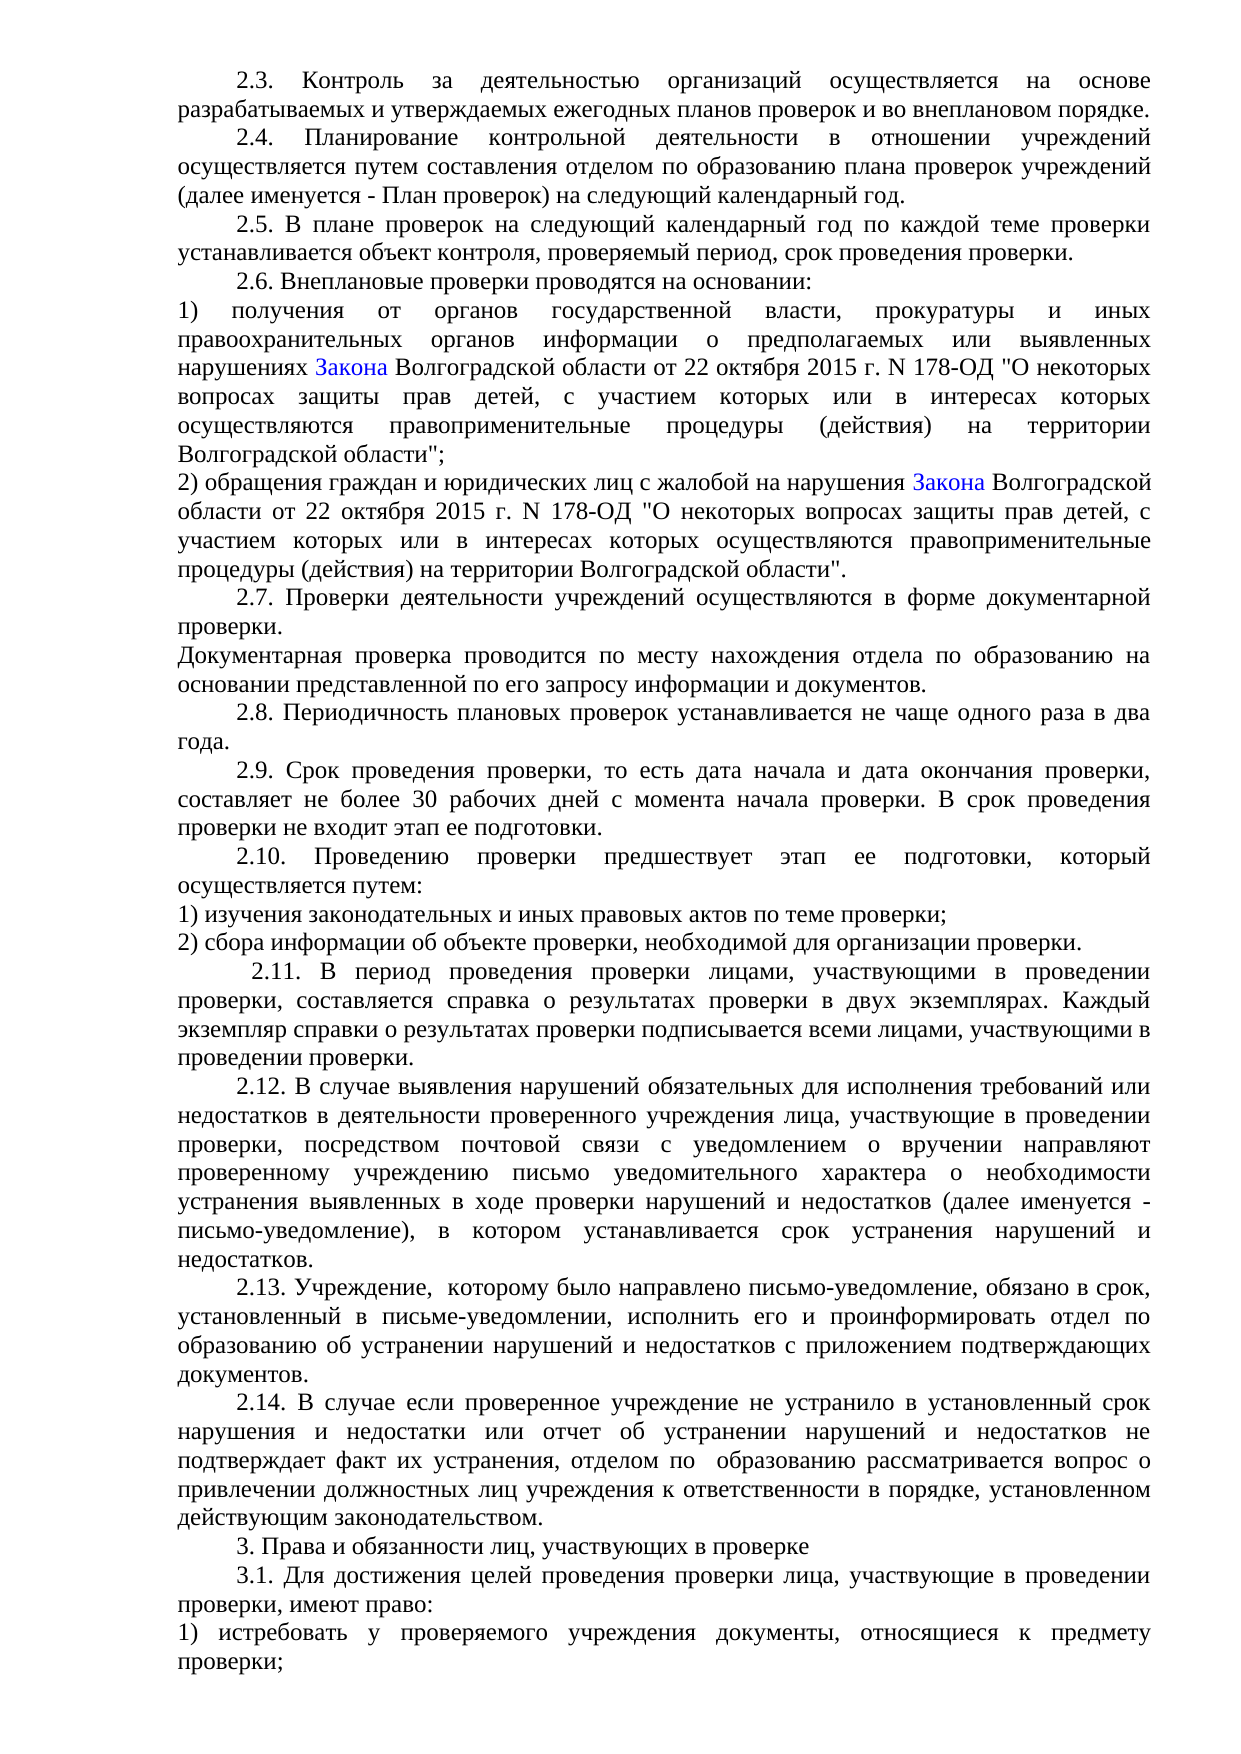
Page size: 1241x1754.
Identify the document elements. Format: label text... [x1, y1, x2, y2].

text Документарная проверка проводится по месту нахождения отдела по образованию на основании представленной по его запросу информации и документов. [177, 640, 1152, 697]
text 2.13. Учреждение, которому было направлено письмо-уведомление, обязано в срок, установленный в письме-уведомлении, исполнить его и проинформировать отдел по образованию об устранении нарушений и недостатков с приложением подтверждающих документов. [177, 1272, 1152, 1387]
text 1) истребовать у проверяемого учреждения документы, относящиеся к предмету проверки; [177, 1617, 1152, 1675]
text 2.12. В случае выявления нарушений обязательных для исполнения требований или недостатков в деятельности проверенного учреждения лица, участвующие в проведении проверки, посредством почтовой связи с уведомлением о вручении направляют проверенному учреждению письмо уведомительного характера о необходимости устранения выявленных в ходе проверки нарушений и недостатков (далее именуется - письмо-уведомление), в котором устанавливается срок устранения нарушений и недостатков. [177, 1071, 1152, 1272]
text 2.6. Внеплановые проверки проводятся на основании: [177, 266, 1152, 295]
text 2.7. Проверки деятельности учреждений осуществляются в форме документарной проверки. [177, 582, 1152, 640]
text 2.8. Периодичность плановых проверок устанавливается не чаще одного раза в два года. [177, 697, 1152, 755]
text 1) изучения законодательных и иных правовых актов по теме проверки; [177, 899, 1152, 927]
text 1) получения от органов государственной власти, прокуратуры и иных правоохранительных органов информации о предполагаемых или выявленных нарушениях Закона Волгоградской области от 22 октября 2015 г. N 178-ОД "О некоторых вопросах защиты прав детей, с участием которых или в интересах которых осуществляются правоприменительные процедуры (действия) на территории Волгоградской области"; [177, 295, 1152, 467]
text 2) обращения граждан и юридических лиц с жалобой на нарушения Закона Волгоградской области от 22 октября 2015 г. N 178-ОД "О некоторых вопросах защиты прав детей, с участием которых или в интересах которых осуществляются правоприменительные процедуры (действия) на территории Волгоградской области". [177, 467, 1152, 582]
text 2) сбора информации об объекте проверки, необходимой для организации проверки. [177, 927, 1152, 956]
text 2.3. Контроль за деятельностью организаций осуществляется на основе разрабатываемых и утверждаемых ежегодных планов проверок и во внеплановом порядке. [177, 65, 1152, 122]
text 2.14. В случае если проверенное учреждение не устранило в установленный срок нарушения и недостатки или отчет об устранении нарушений и недостатков не подтверждает факт их устранения, отделом по образованию рассматривается вопрос о привлечении должностных лиц учреждения к ответственности в порядке, установленном действующим законодательством. [177, 1387, 1152, 1531]
text 3.1. Для достижения целей проведения проверки лица, участвующие в проведении проверки, имеют право: [177, 1560, 1152, 1617]
text 2.9. Срок проведения проверки, то есть дата начала и дата окончания проверки, составляет не более 30 рабочих дней с момента начала проверки. В срок проведения проверки не входит этап ее подготовки. [177, 755, 1152, 841]
text 2.10. Проведению проверки предшествует этап ее подготовки, который осуществляется путем: [177, 841, 1152, 899]
text 2.5. В плане проверок на следующий календарный год по каждой теме проверки устанавливается объект контроля, проверяемый период, срок проведения проверки. [177, 209, 1152, 266]
text 2.4. Планирование контрольной деятельности в отношении учреждений осуществляется путем составления отделом по образованию плана проверок учреждений (далее именуется - План проверок) на следующий календарный год. [177, 122, 1152, 209]
text 2.11. В период проведения проверки лицами, участвующими в проведении проверки, составляется справка о результатах проверки в двух экземплярах. Каждый экземпляр справки о результатах проверки подписывается всеми лицами, участвующими в проведении проверки. [177, 956, 1152, 1071]
text 3. Права и обязанности лиц, участвующих в проверке [177, 1531, 1152, 1560]
